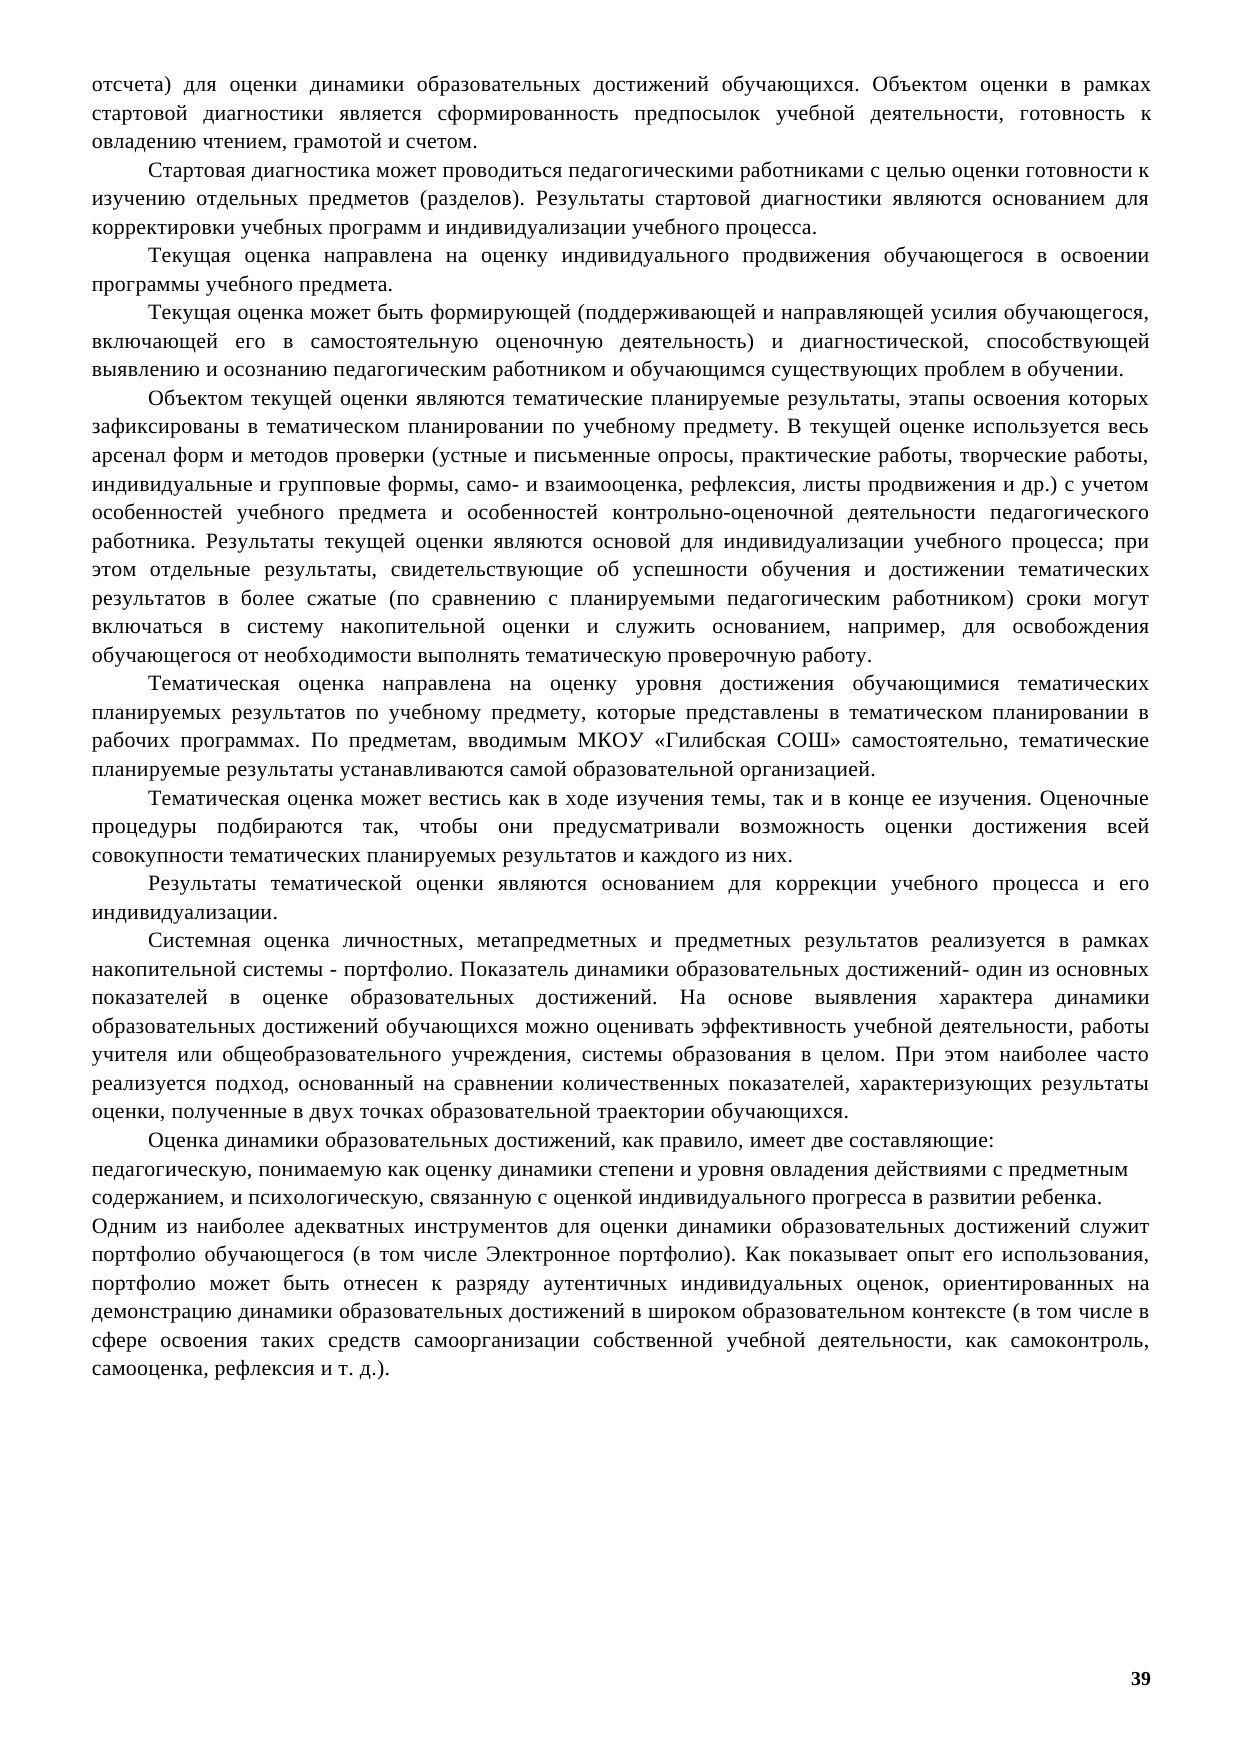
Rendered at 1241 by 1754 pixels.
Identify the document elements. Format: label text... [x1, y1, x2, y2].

text отсчета) для оценки динамики образовательных достижений обучающихся. Объектом оценки в рамках стартовой диагностики является сформированность предпосылок учебной деятельности, готовность к овладению чтением, грамотой и счетом. [92, 68, 1153, 154]
text Системная оценка личностных, метапредметных и предметных результатов реализуется в рамках накопительной системы - портфолио. Показатель динамики образовательных достижений- один из основных показателей в оценке образовательных достижений. На основе выявления характера динамики образовательных достижений обучающихся можно оценивать эффективность учебной деятельности, работы учителя или общеобразовательного учреждения, системы образования в целом. При этом наиболее часто реализуется подход, основанный на сравнении количественных показателей, характеризующих результаты оценки, полученные в двух точках образовательной траектории обучающихся. [92, 925, 1151, 1124]
text 39 [1131, 1669, 1151, 1689]
text Оценка динамики образовательных достижений, как правило, имеет две составляющие: педагогическую, понимаемую как оценку динамики степени и уровня овладения действиями с предметным содержанием, и психологическую, связанную с оценкой индивидуального прогресса в развитии ребенка. [92, 1124, 1151, 1210]
text Объектом текущей оценки являются тематические планируемые результаты, этапы освоения которых зафиксированы в тематическом планировании по учебному предмету. В текущей оценке используется весь арсенал форм и методов проверки (устные и письменные опросы, практические работы, творческие работы, индивидуальные и групповые формы, само- и взаимооценка, рефлексия, листы продвижения и др.) с учетом особенностей учебного предмета и особенностей контрольно-оценочной деятельности педагогического работника. Результаты текущей оценки являются основой для индивидуализации учебного процесса; при этом отдельные результаты, свидетельствующие об успешности обучения и достижении тематических результатов в более сжатые (по сравнению с планируемыми педагогическим работником) сроки могут включаться в систему накопительной оценки и служить основанием, например, для освобождения обучающегося от необходимости выполнять тематическую проверочную работу. [92, 382, 1151, 668]
text Одним из наиболее адекватных инструментов для оценки динамики образовательных достижений служит портфолио обучающегося (в том числе Электронное портфолио). Как показывает опыт его использования, портфолио может быть отнесен к разряду аутентичных индивидуальных оценок, ориентированных на демонстрацию динамики образовательных достижений в широком образовательном контексте (в том числе в сфере освоения таких средств самоорганизации собственной учебной деятельности, как самоконтроль, самооценка, рефлексия и т. д.). [92, 1210, 1151, 1381]
text Текущая оценка может быть формирующей (поддерживающей и направляющей усилия обучающегося, включающей его в самостоятельную оценочную деятельность) и диагностической, способствующей выявлению и осознанию педагогическим работником и обучающимся существующих проблем в обучении. [92, 297, 1151, 382]
text Стартовая диагностика может проводиться педагогическими работниками с целью оценки готовности к изучению отдельных предметов (разделов). Результаты стартовой диагностики являются основанием для корректировки учебных программ и индивидуализации учебного процесса. [92, 154, 1151, 240]
text Результаты тематической оценки являются основанием для коррекции учебного процесса и его индивидуализации. [92, 868, 1151, 925]
text Текущая оценка направлена на оценку индивидуального продвижения обучающегося в освоении программы учебного предмета. [92, 240, 1151, 297]
text Тематическая оценка направлена на оценку уровня достижения обучающимися тематических планируемых результатов по учебному предмету, которые представлены в тематическом планировании в рабочих программах. По предметам, вводимым МКОУ «Гилибская СОШ» самостоятельно, тематические планируемые результаты устанавливаются самой образовательной организацией. [92, 668, 1151, 782]
text Тематическая оценка может вестись как в ходе изучения темы, так и в конце ее изучения. Оценочные процедуры подбираются так, чтобы они предусматривали возможность оценки достижения всей совокупности тематических планируемых результатов и каждого из них. [92, 782, 1151, 868]
